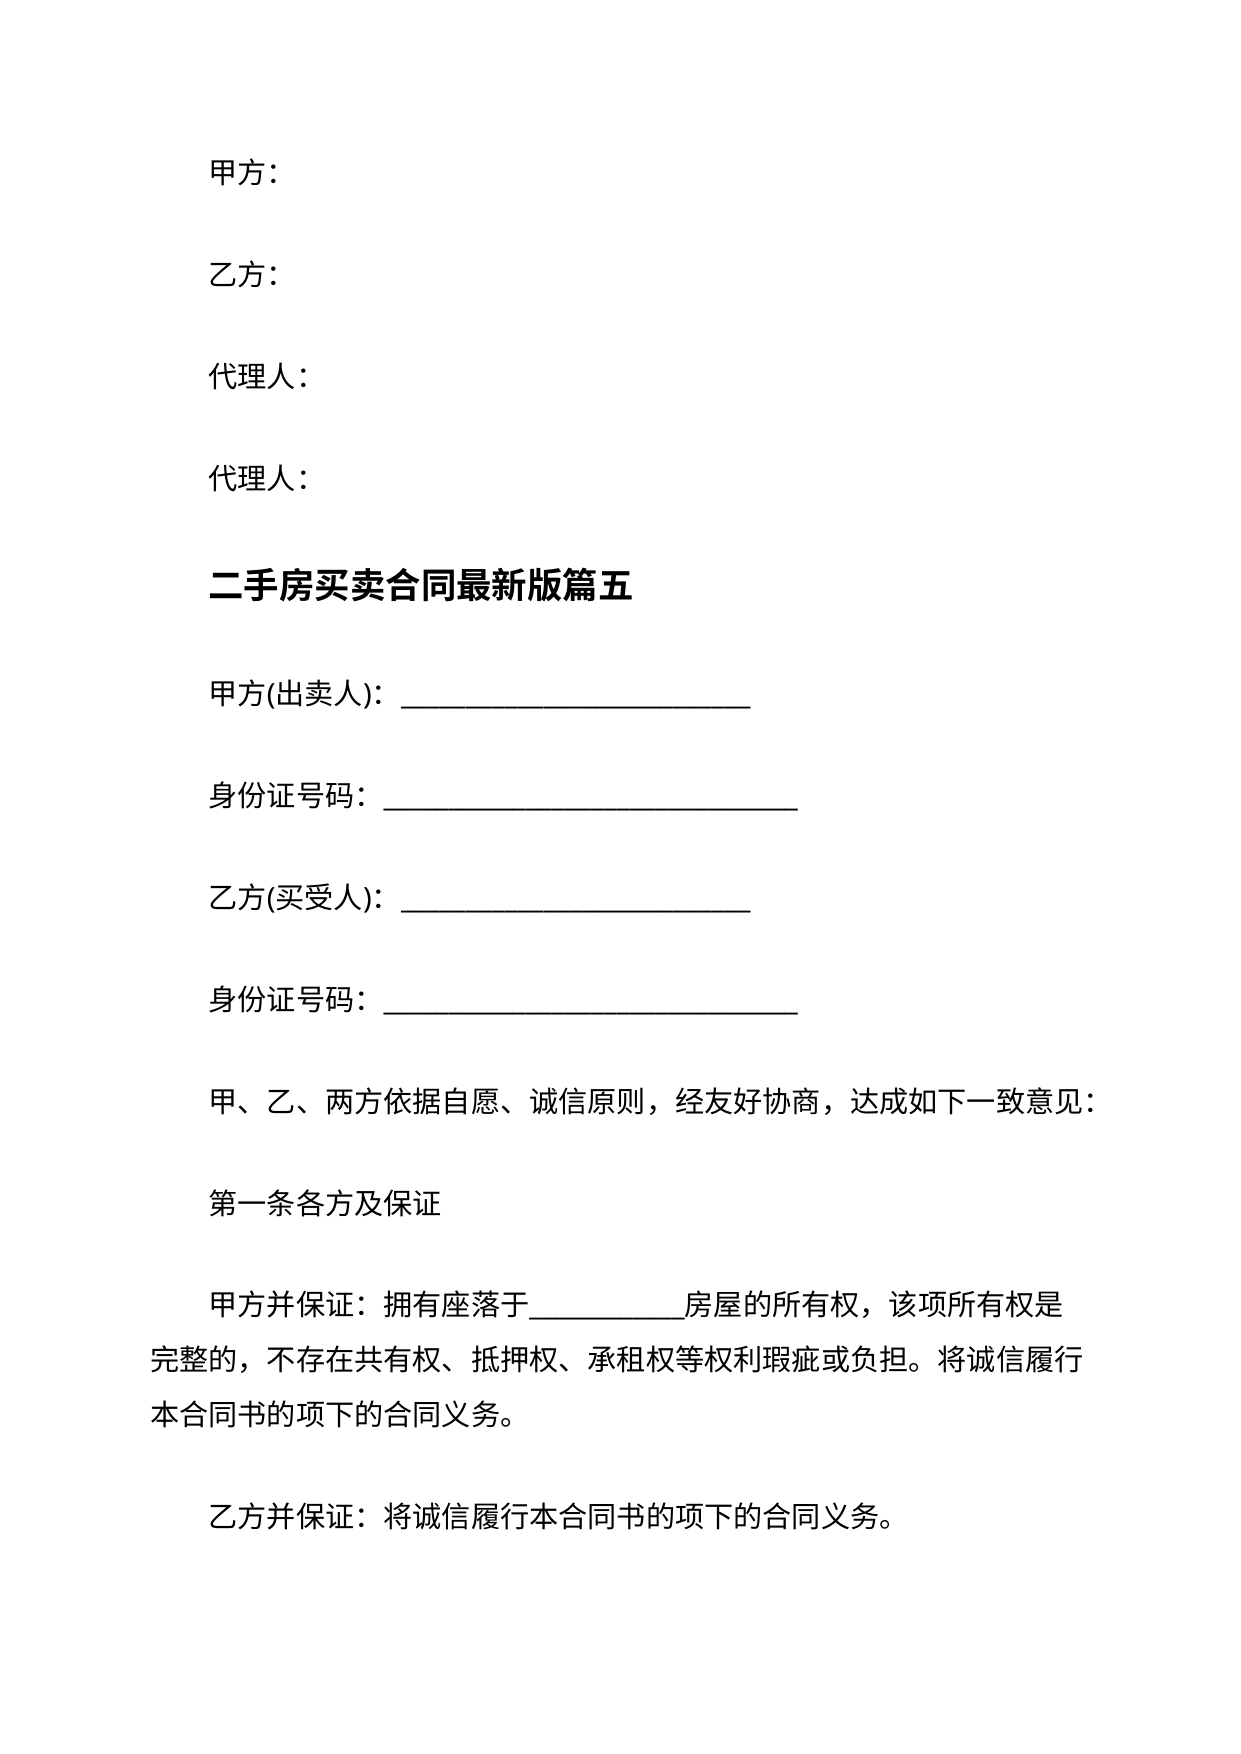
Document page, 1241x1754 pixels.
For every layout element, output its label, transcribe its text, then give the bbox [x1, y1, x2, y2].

text 甲方： [150, 150, 1090, 192]
text 身份证号码：________________________________ [150, 772, 1090, 815]
text 乙方： [150, 252, 1090, 294]
text 甲方并保证：拥有座落于____________房屋的所有权，该项所有权是完整的，不存在共有权、抵押权、承租权等权利瑕疵或负担。将诚信履行本合同书的项下的合同义务。 [150, 1282, 1090, 1434]
text 甲、乙、两方依据自愿、诚信原则，经友好协商，达成如下一致意见： [150, 1078, 1090, 1121]
text 乙方(买受人)：___________________________ [150, 874, 1090, 917]
text 代理人： [150, 455, 1090, 498]
text 第一条各方及保证 [150, 1180, 1090, 1222]
text 身份证号码：________________________________ [150, 976, 1090, 1019]
text 乙方并保证：将诚信履行本合同书的项下的合同义务。 [150, 1494, 1090, 1536]
text 代理人： [150, 353, 1090, 396]
text 甲方(出卖人)：___________________________ [150, 671, 1090, 713]
text 二手房买卖合同最新版篇五 [150, 557, 1090, 608]
